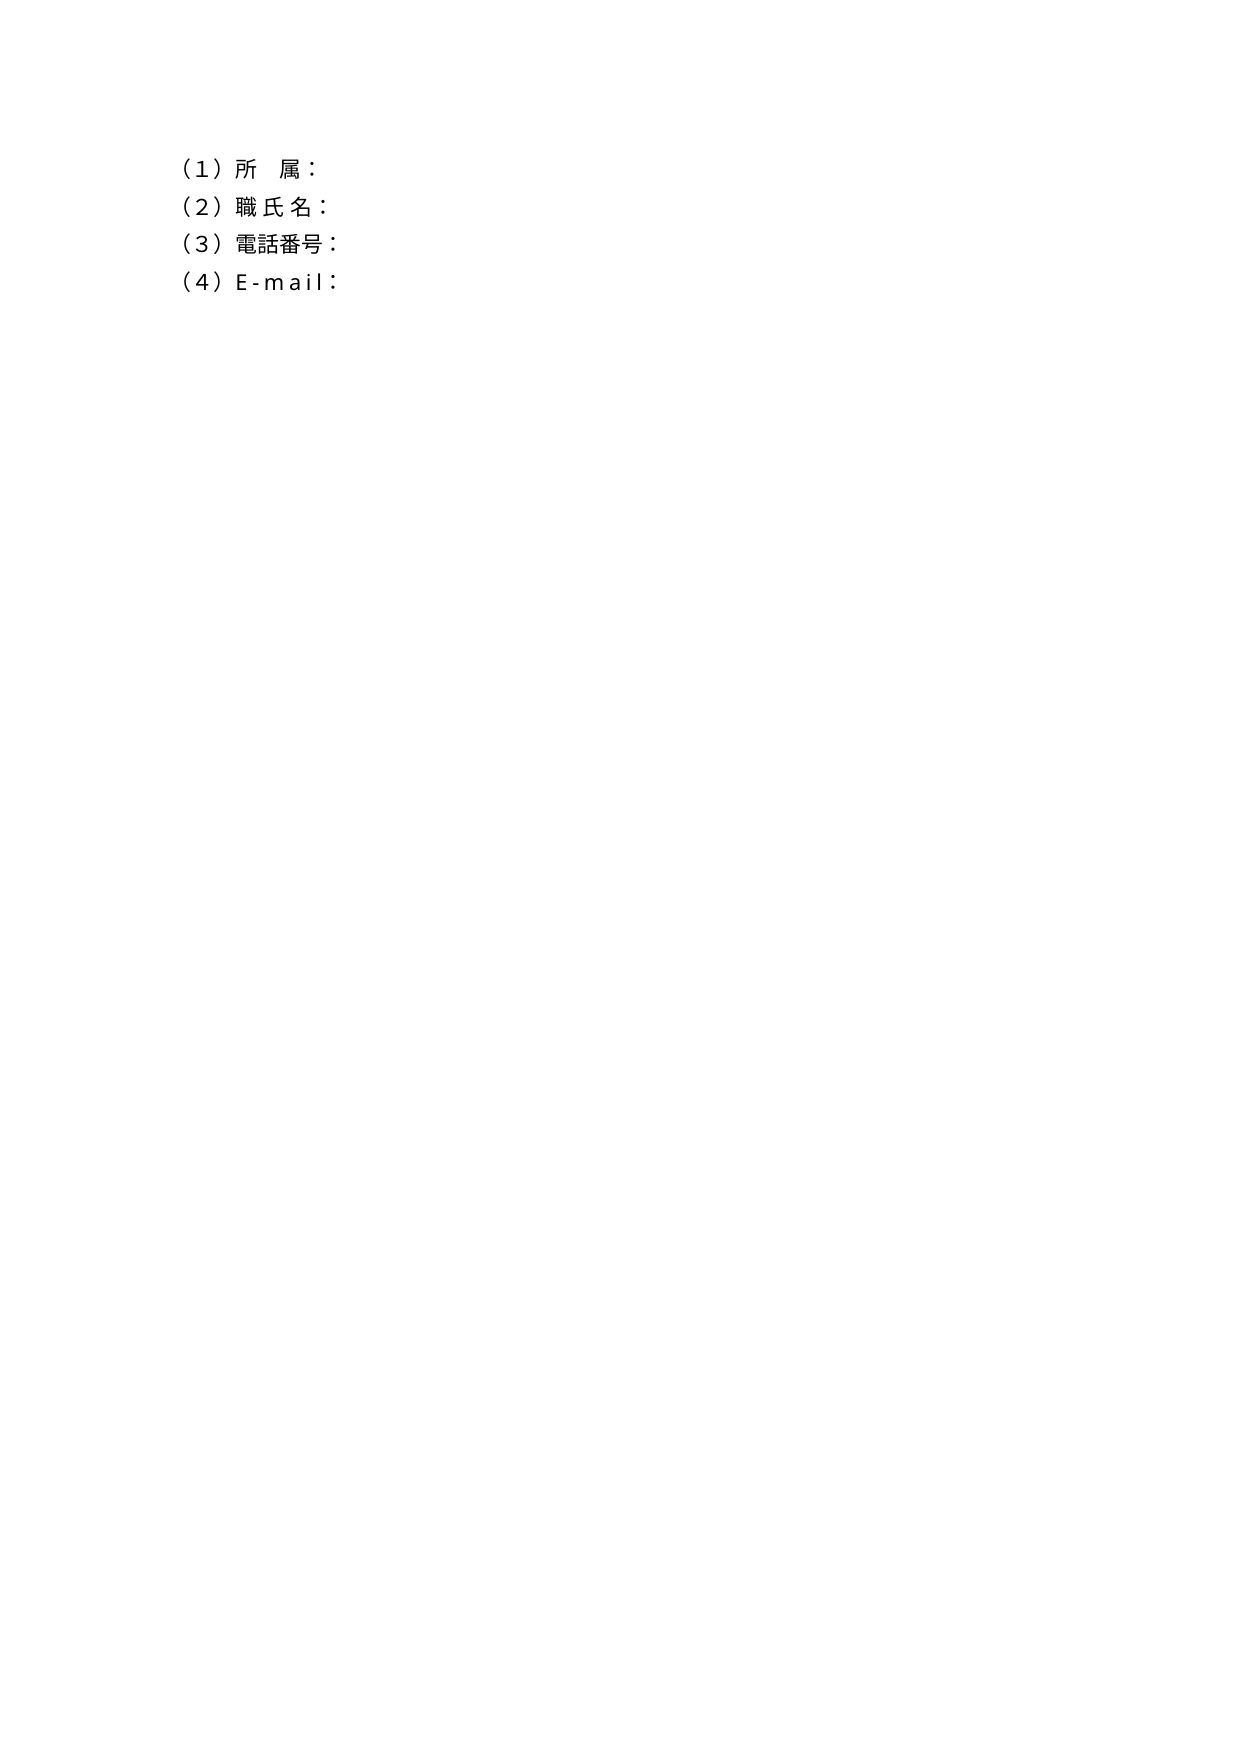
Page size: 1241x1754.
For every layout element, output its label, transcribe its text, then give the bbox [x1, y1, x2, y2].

text （１）所属： [148, 149, 1092, 187]
text （２）職氏名： [148, 187, 1092, 224]
text （４）E-mail： [148, 262, 1092, 299]
text （３）電話番号： [148, 224, 1092, 262]
